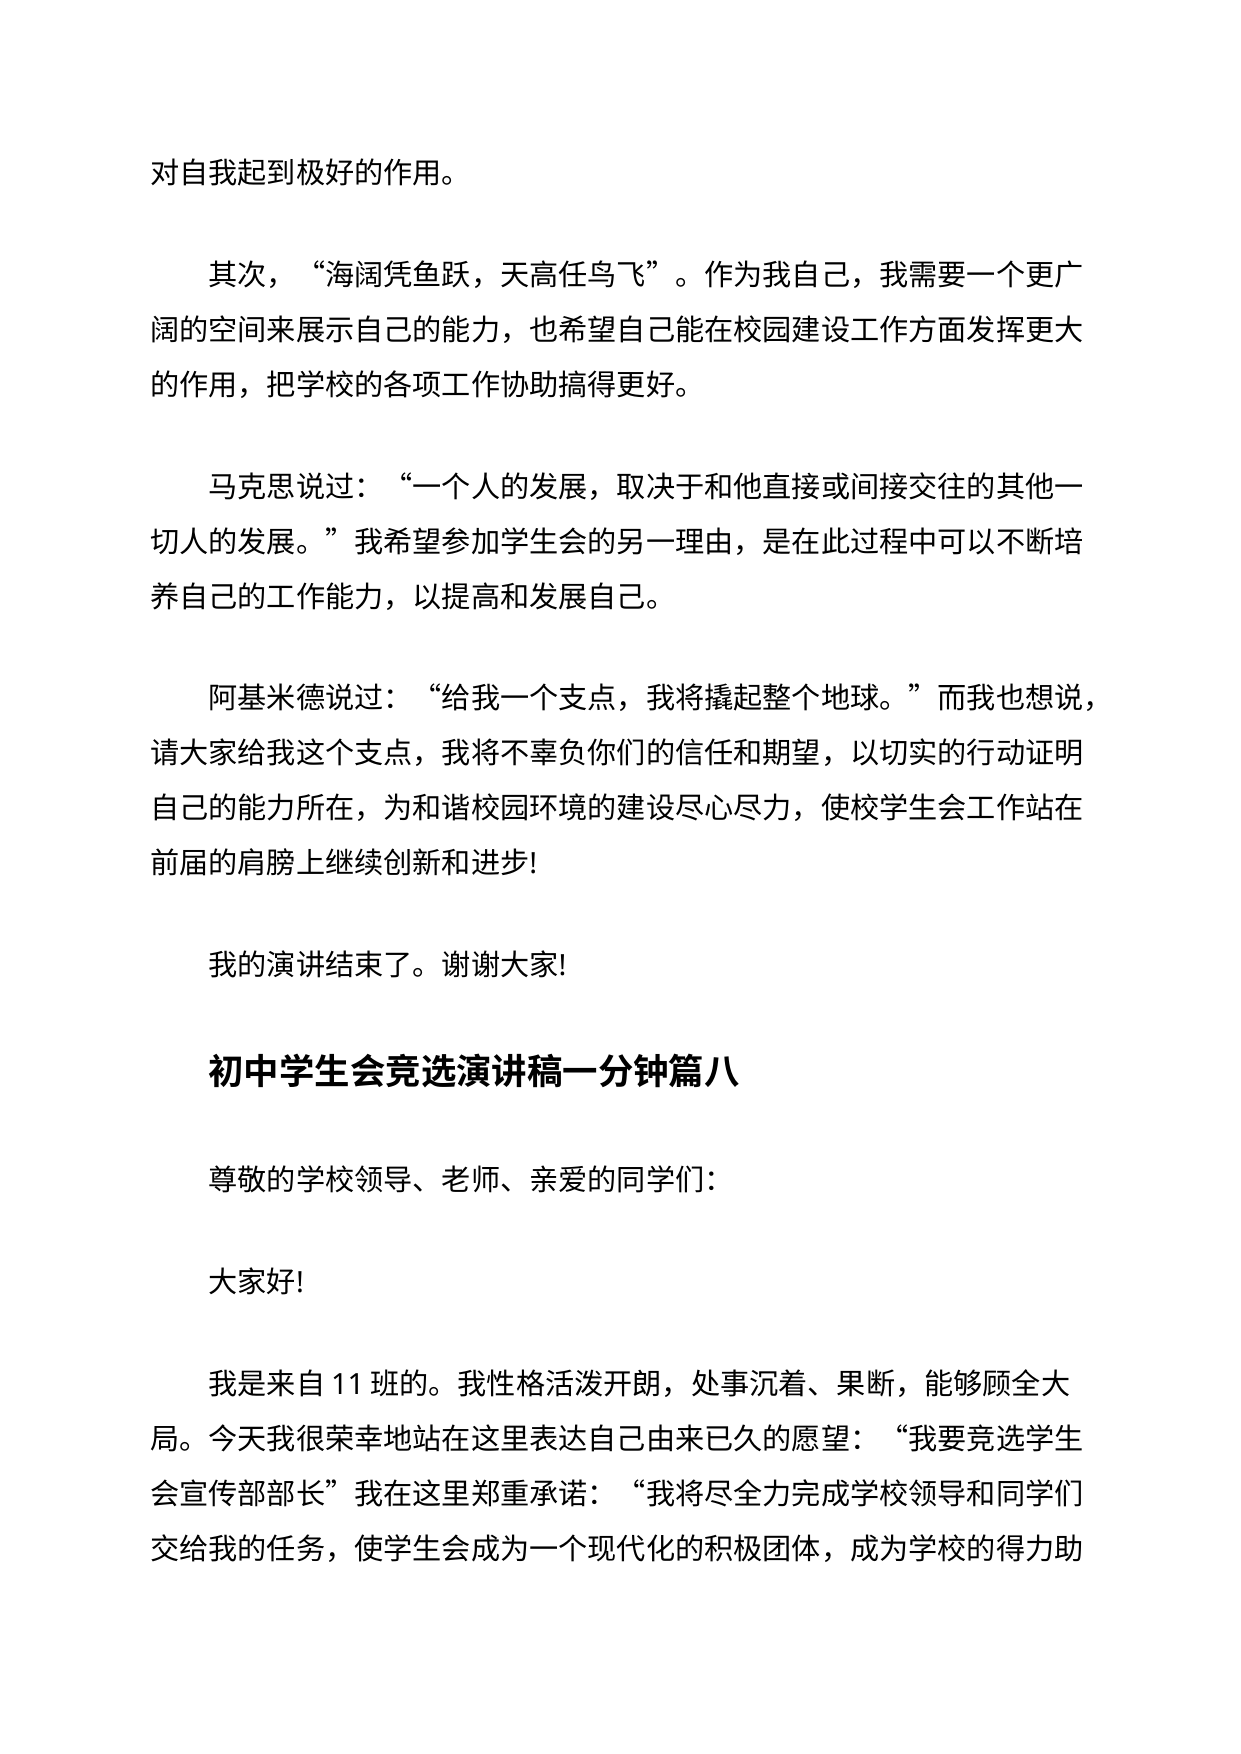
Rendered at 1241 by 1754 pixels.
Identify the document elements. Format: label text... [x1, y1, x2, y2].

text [150, 150, 1090, 192]
text 大家好! [150, 1259, 1090, 1301]
text 其次，“海阔凭鱼跃，天高任鸟飞”。作为我自己，我需要一个更广阔的空间来展示自己的能力，也希望自己能在校园建设工作方面发挥更大的作用，把学校的各项工作协助搞得更好。 [150, 252, 1090, 404]
text 我的演讲结束了。谢谢大家! [150, 942, 1090, 984]
text 阿基米德说过：“给我一个支点，我将撬起整个地球。”而我也想说，请大家给我这个支点，我将不辜负你们的信任和期望，以切实的行动证明自己的能力所在，为和谐校园环境的建设尽心尽力，使校学生会工作站在前届的肩膀上继续创新和进步! [150, 675, 1090, 882]
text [150, 1361, 1090, 1568]
text 初中学生会竞选演讲稿一分钟篇八 [150, 1043, 1090, 1095]
text 马克思说过：“一个人的发展，取决于和他直接或间接交往的其他一切人的发展。”我希望参加学生会的另一理由，是在此过程中可以不断培养自己的工作能力，以提高和发展自己。 [150, 463, 1090, 615]
text 尊敬的学校领导、老师、亲爱的同学们： [150, 1157, 1090, 1199]
